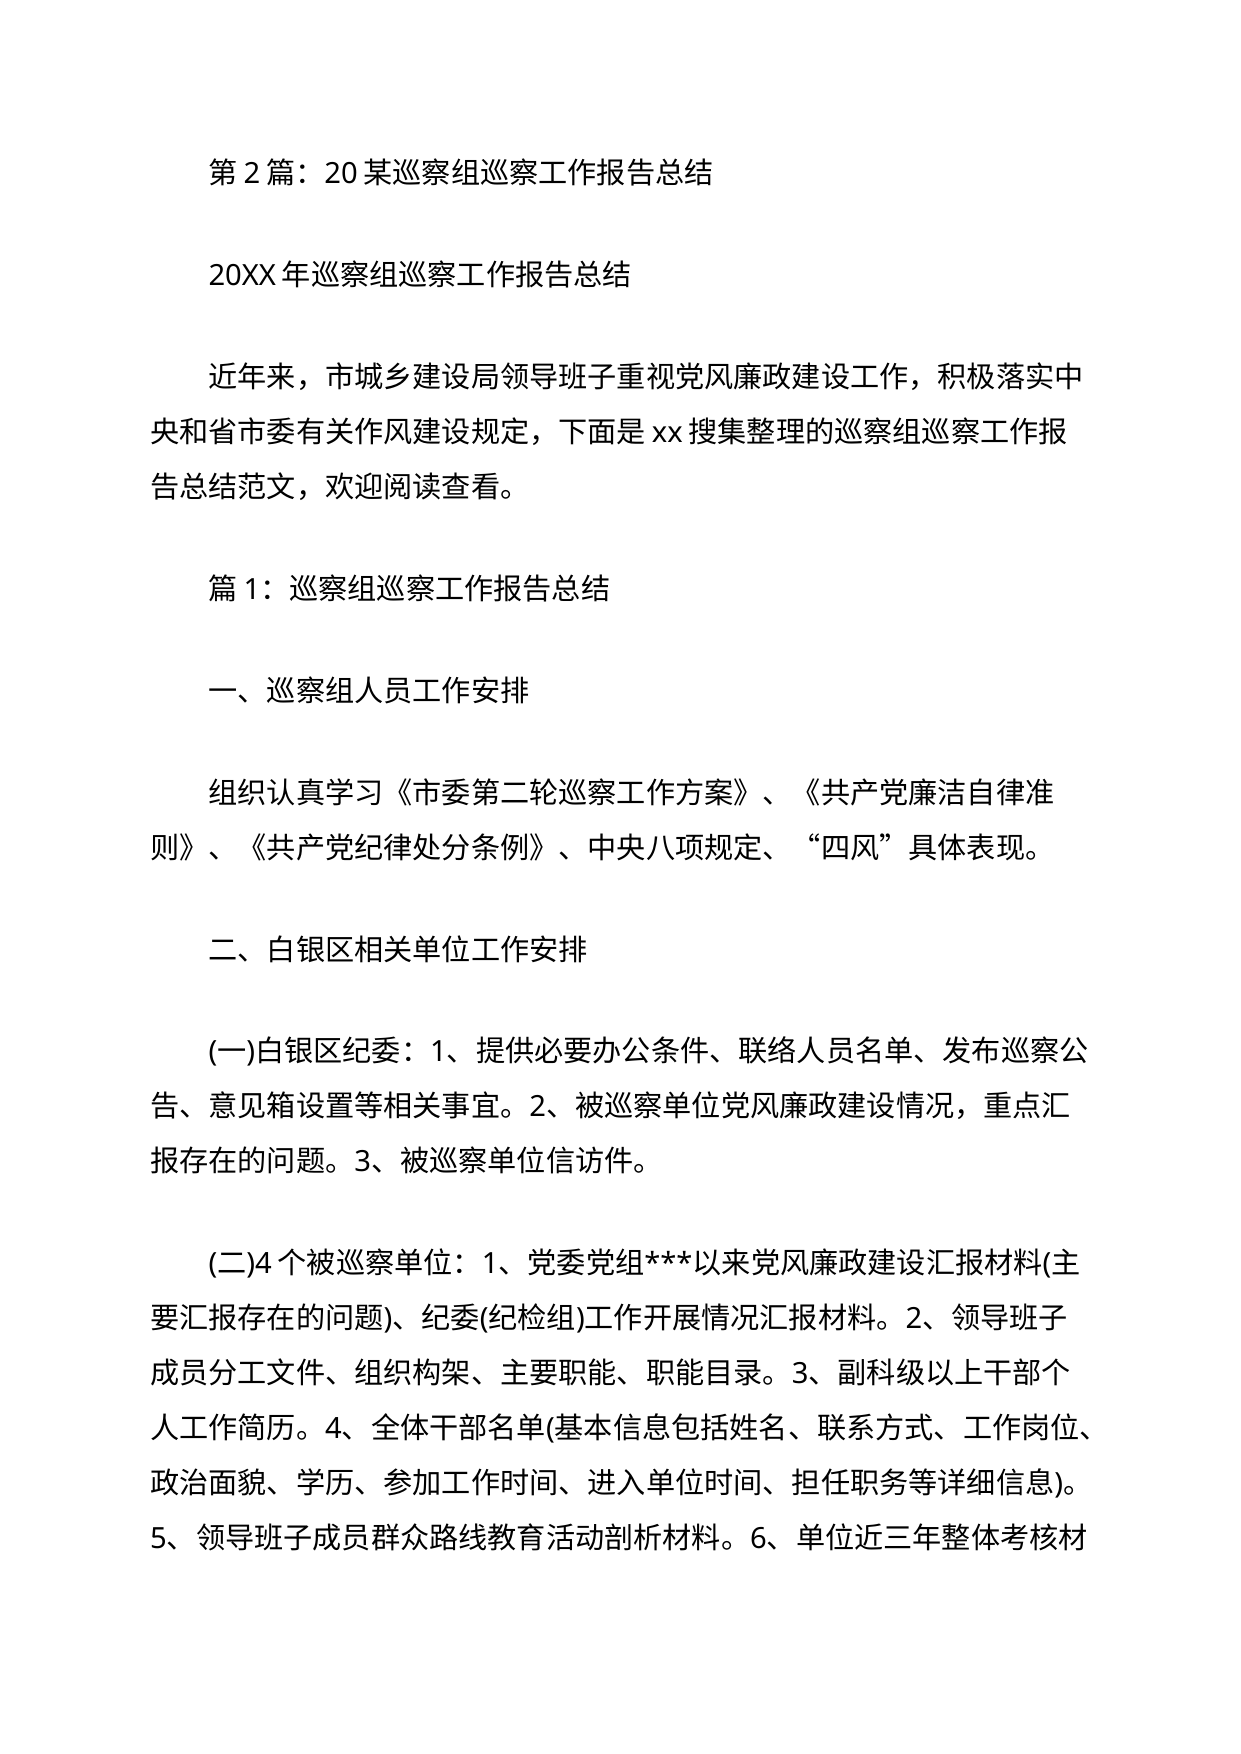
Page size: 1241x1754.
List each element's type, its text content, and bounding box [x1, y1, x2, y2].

text 组织认真学习《市委第二轮巡察工作方案》、《共产党廉洁自律准则》、《共产党纪律处分条例》、中央八项规定、“四风”具体表现。 [150, 769, 1090, 867]
text 二、白银区相关单位工作安排 [150, 926, 1090, 968]
text 第2篇：20某巡察组巡察工作报告总结 [150, 150, 1090, 192]
text 篇1：巡察组巡察工作报告总结 [150, 566, 1090, 608]
text 20XX年巡察组巡察工作报告总结 [150, 252, 1090, 294]
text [150, 1240, 1090, 1557]
text 一、巡察组人员工作安排 [150, 668, 1090, 710]
text 近年来，市城乡建设局领导班子重视党风廉政建设工作，积极落实中央和省市委有关作风建设规定，下面是xx搜集整理的巡察组巡察工作报告总结范文，欢迎阅读查看。 [150, 354, 1090, 506]
text (一)白银区纪委：1、提供必要办公条件、联络人员名单、发布巡察公告、意见箱设置等相关事宜。2、被巡察单位党风廉政建设情况，重点汇报存在的问题。3、被巡察单位信访件。 [150, 1028, 1090, 1180]
